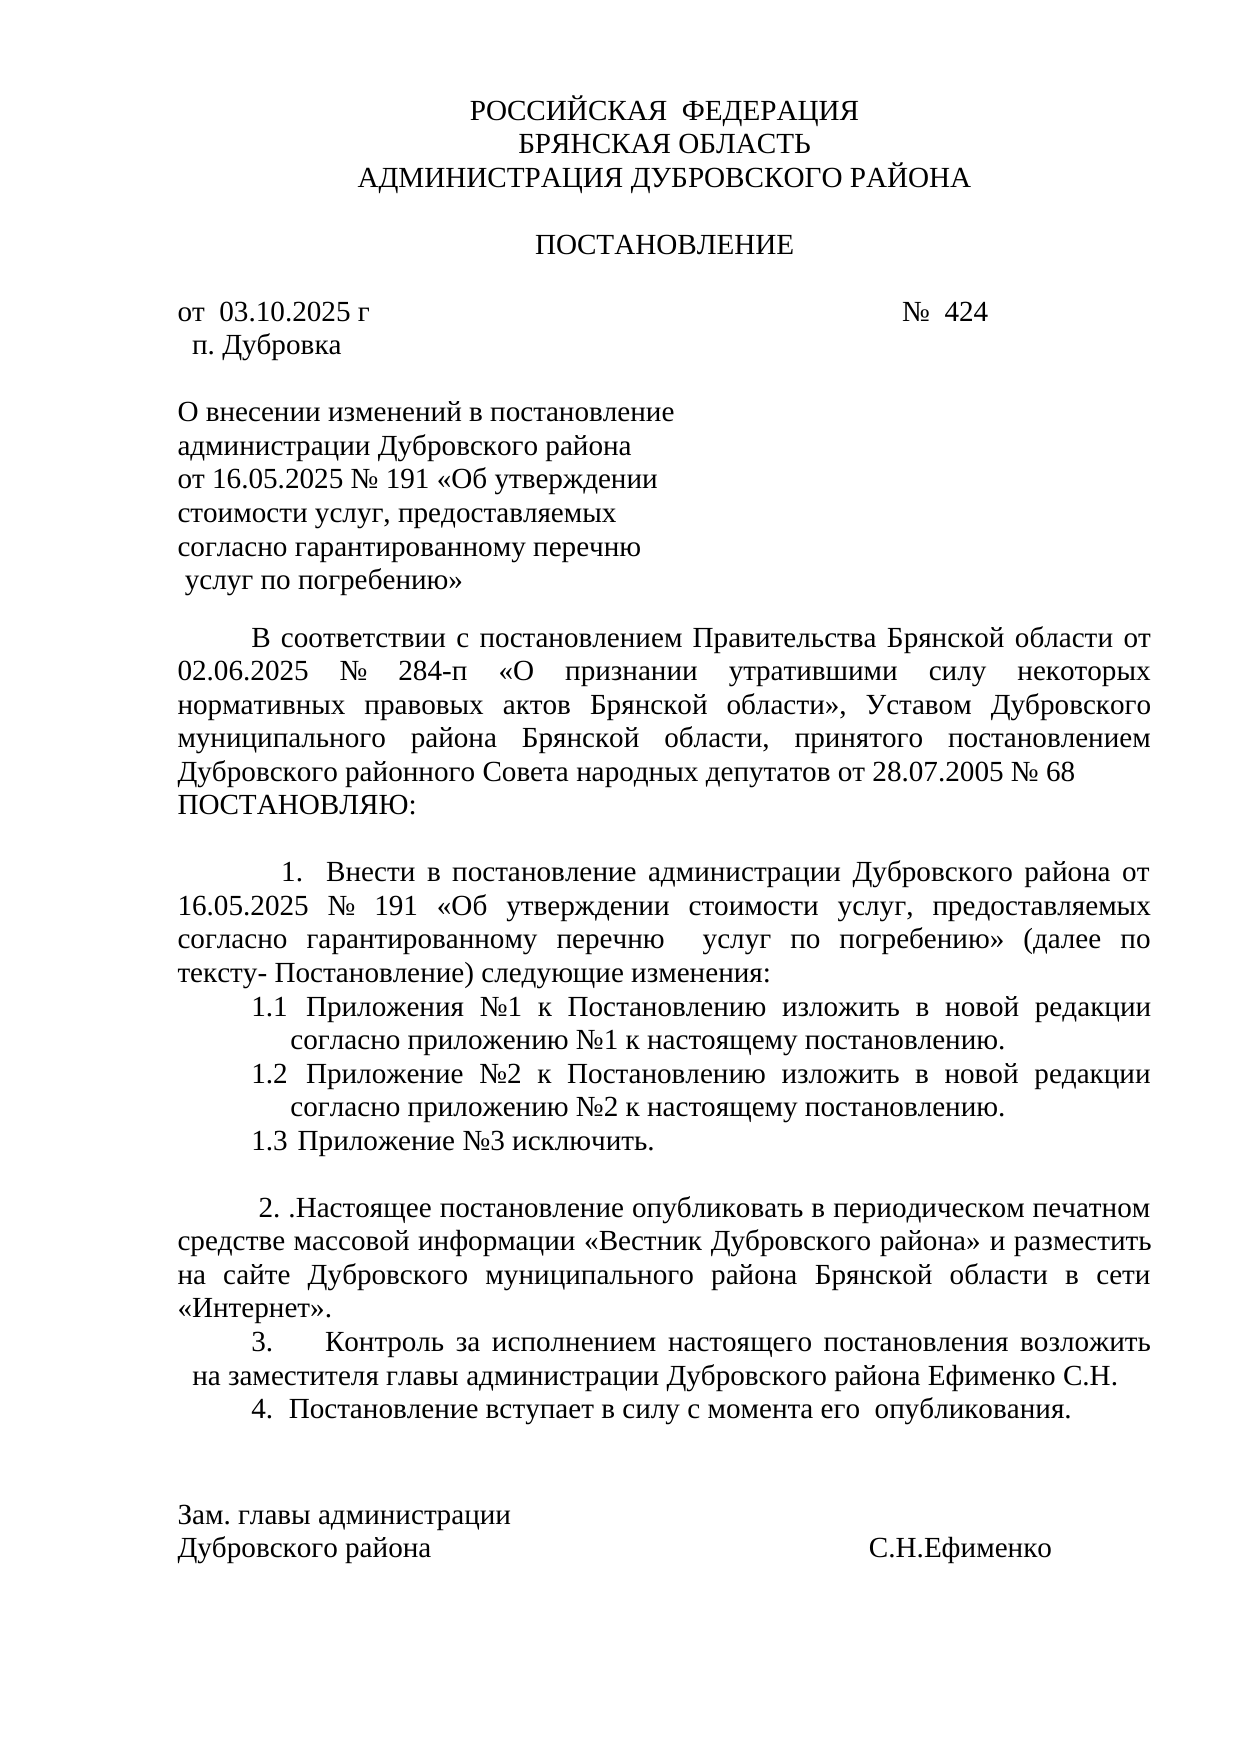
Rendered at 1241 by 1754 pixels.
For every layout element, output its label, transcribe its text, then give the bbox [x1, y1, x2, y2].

text АДМИНИСТРАЦИЯ ДУБРОВСКОГО РАЙОНА [177, 160, 1152, 193]
text п. Дубровка [177, 327, 1152, 361]
text услуг по погребению» [177, 562, 1152, 596]
text Дубровского района С.Н.Ефименко [177, 1531, 1152, 1564]
text ПОСТАНОВЛЕНИЕ [177, 227, 1152, 260]
list Контроль за исполнением настоящего постановления возложить на заместителя главы администрации Дубровского района Ефименко С.Н. [192, 1324, 1152, 1391]
list Приложения №1 к Постановлению изложить в новой редакции согласно приложению №1 к настоящему постановлению. [251, 989, 1152, 1056]
text от 16.05.2025 № 191 «Об утверждении [177, 462, 1152, 495]
list Приложение №3 исключить. [251, 1123, 1152, 1156]
text 2. .Настоящее постановление опубликовать в периодическом печатном средстве массовой информации «Вестник Дубровского района» и разместить на сайте Дубровского муниципального района Брянской области в сети «Интернет». [177, 1190, 1152, 1324]
text согласно гарантированному перечню [177, 529, 1152, 562]
text РОССИЙСКАЯ ФЕДЕРАЦИЯ [177, 93, 1152, 126]
list Постановление вступает в силу с момента его опубликования. [251, 1391, 1152, 1425]
text БРЯНСКАЯ ОБЛАСТЬ [177, 126, 1152, 160]
text администрации Дубровского района [177, 428, 1152, 462]
text В соответствии с постановлением Правительства Брянской области от 02.06.2025 № 284-п «О признании утратившими силу некоторых нормативных правовых актов Брянской области», Уставом Дубровского муниципального района Брянской области, принятого постановлением Дубровского районного Совета народных депутатов от 28.07.2005 № 68 [177, 620, 1152, 787]
text от 03.10.2025 г № 424 [177, 294, 1152, 327]
text стоимости услуг, предоставляемых [177, 495, 1152, 529]
list Приложение №2 к Постановлению изложить в новой редакции согласно приложению №2 к настоящему постановлению. [251, 1056, 1152, 1123]
text 1. Внести в постановление администрации Дубровского района от 16.05.2025 № 191 «Об утверждении стоимости услуг, предоставляемых согласно гарантированному перечню услуг по погребению» (далее по тексту- Постановление) следующие изменения: [177, 854, 1152, 989]
text Зам. главы администрации [177, 1497, 1152, 1531]
text ПОСТАНОВЛЯЮ: [177, 787, 1152, 821]
text О внесении изменений в постановление [177, 394, 1152, 428]
